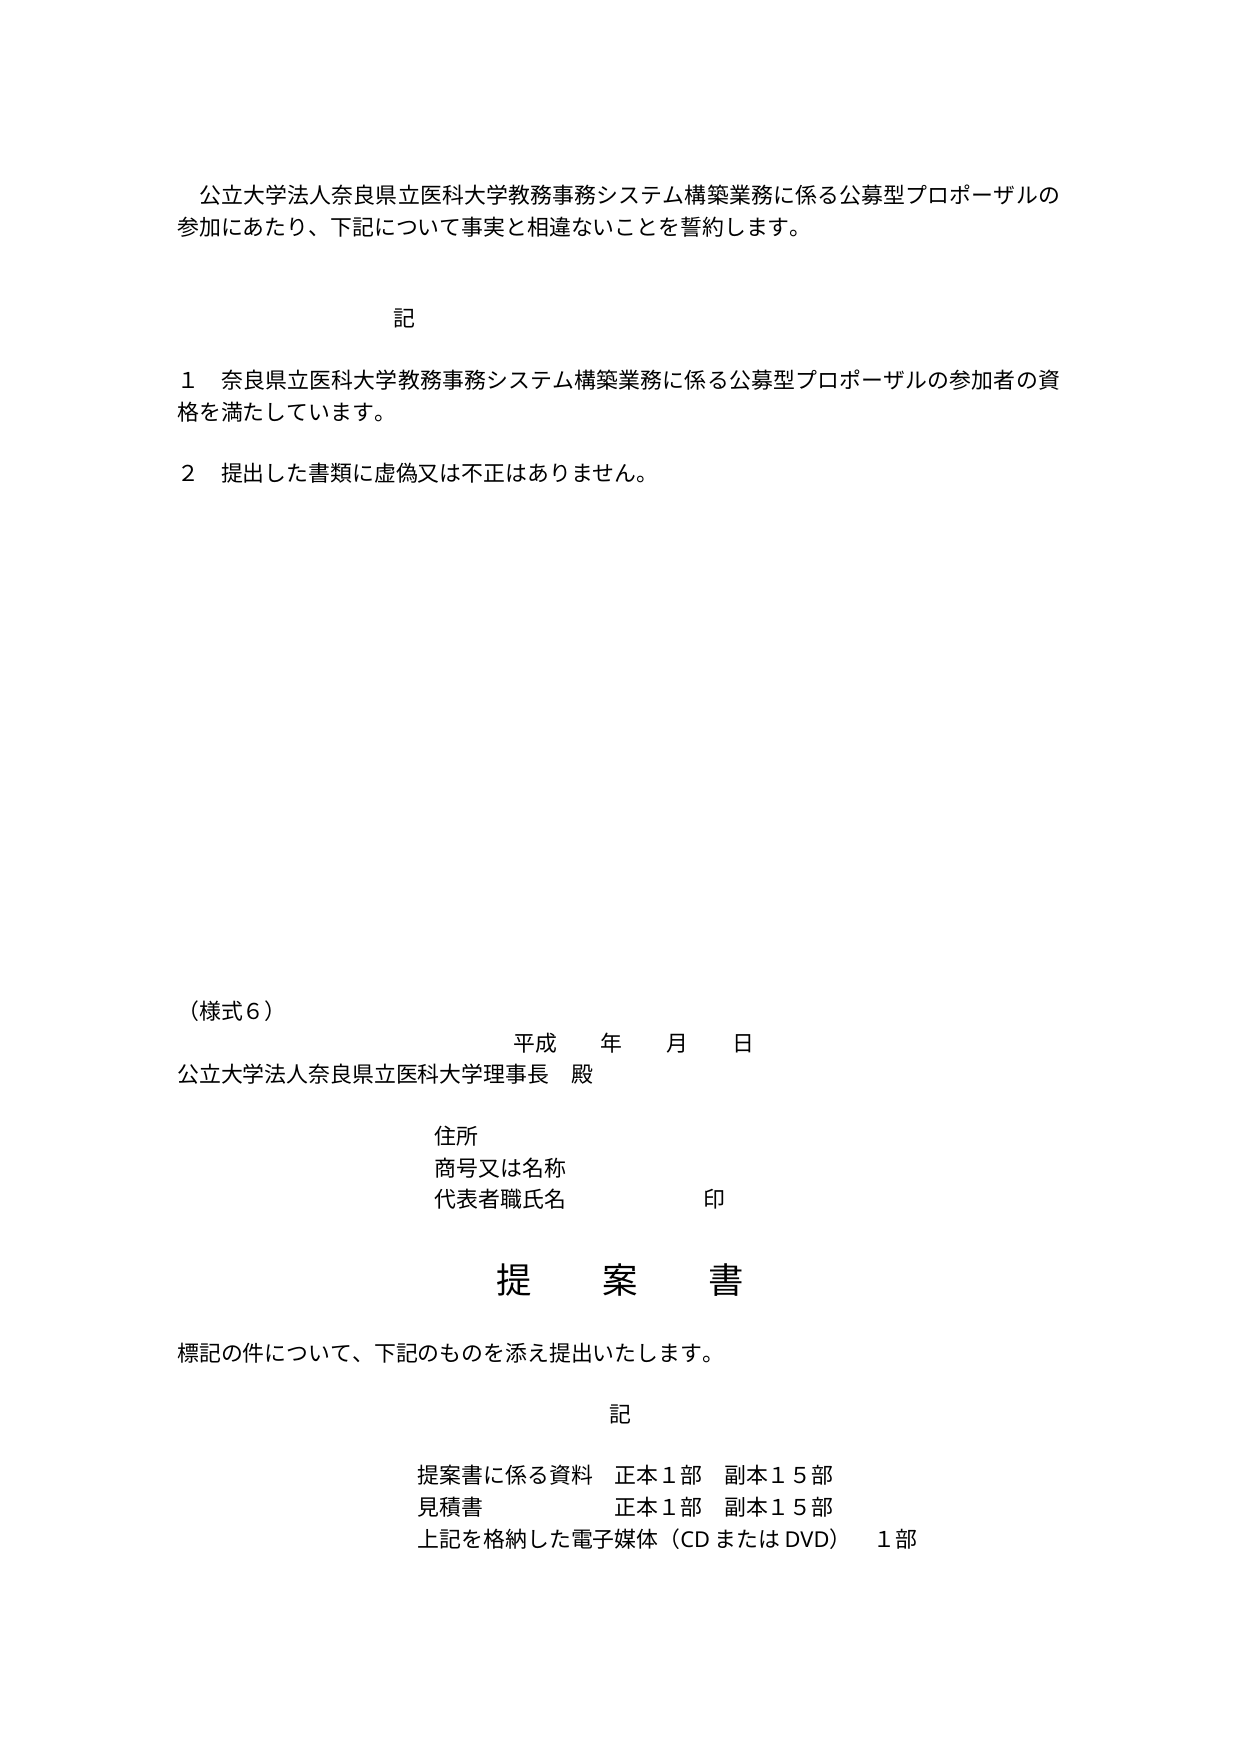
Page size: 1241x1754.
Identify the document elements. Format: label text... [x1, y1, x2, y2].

text 提 案 書 [177, 1244, 1063, 1306]
text 公立大学法人奈良県立医科大学理事長 殿 [177, 1057, 1063, 1089]
text 平成 年 月 日 [177, 1026, 1063, 1057]
text 住所 [177, 1119, 1063, 1151]
text ２ 提出した書類に虚偽又は不正はありません。 [177, 456, 1063, 488]
text （様式６） [177, 994, 1063, 1026]
text 公立大学法人奈良県立医科大学教務事務システム構築業務に係る公募型プロポーザルの参加にあたり、下記について事実と相違ないことを誓約します。 [177, 178, 1063, 242]
text 上記を格納した電子媒体（CDまたはDVD） １部 [177, 1522, 1063, 1554]
text 代表者職氏名 印 [177, 1182, 1063, 1214]
text 記 [177, 301, 1063, 333]
text １ 奈良県立医科大学教務事務システム構築業務に係る公募型プロポーザルの参加者の資 格を満たしています。 [177, 363, 1063, 426]
text 記 [177, 1397, 1063, 1429]
text 標記の件について、下記のものを添え提出いたします。 [177, 1336, 1063, 1367]
text 商号又は名称 [177, 1151, 1063, 1182]
text 提案書に係る資料 正本１部 副本１５部 [177, 1458, 1063, 1490]
text 見積書 正本１部 副本１５部 [177, 1490, 1063, 1522]
